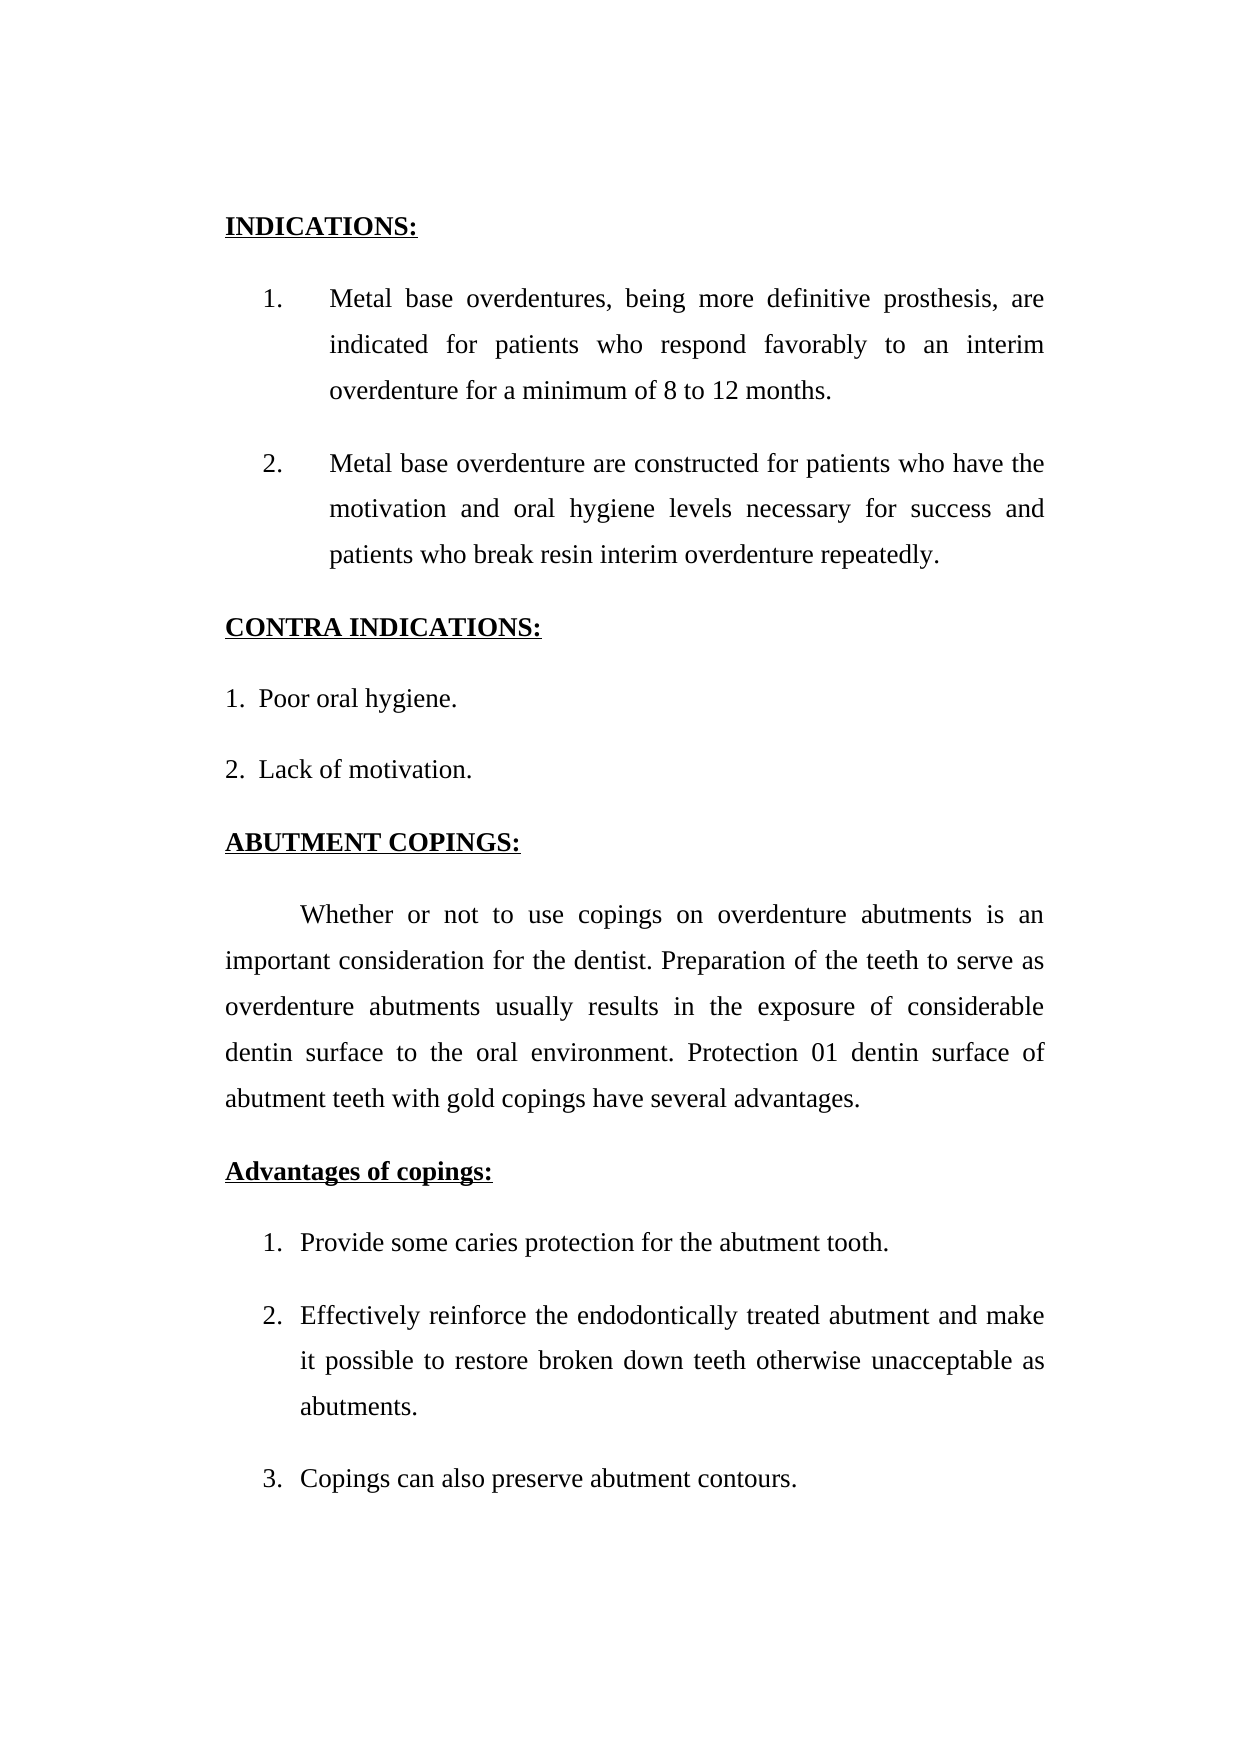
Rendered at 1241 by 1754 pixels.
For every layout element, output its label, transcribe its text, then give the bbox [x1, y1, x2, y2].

text Advantages of copings: [225, 1155, 1090, 1186]
list Copings can also preserve abutment contours. [262, 1462, 1090, 1493]
text INDICATIONS: [225, 210, 1090, 241]
list Poor oral hygiene. [225, 682, 1090, 713]
list Provide some caries protection for the abutment tooth. [262, 1226, 1090, 1257]
text ABUTMENT COPINGS: [225, 826, 1090, 857]
text Whether or not to use copings on overdenture abutments is an important consideration for the dentist. Preparation of the teeth to serve as overdenture abutments usually results in the exposure of considerable dentin surface to the oral environment. Protection 01 dentin surface of abutment teeth with gold copings have several advantages. [225, 898, 1046, 1113]
list Metal base overdenture are constructed for patients who have the motivation and oral hygiene levels necessary for success and patients who break resin interim overdenture repeatedly. [262, 447, 1046, 569]
text CONTRA INDICATIONS: [225, 611, 1090, 642]
list Effectively reinforce the endodontically treated abutment and make it possible to restore broken down teeth otherwise unacceptable as abutments. [262, 1299, 1046, 1421]
list Lack of motivation. [225, 753, 1090, 784]
list Metal base overdentures, being more definitive prosthesis, are indicated for patients who respond favorably to an interim overdenture for a minimum of 8 to 12 months. [262, 282, 1046, 405]
